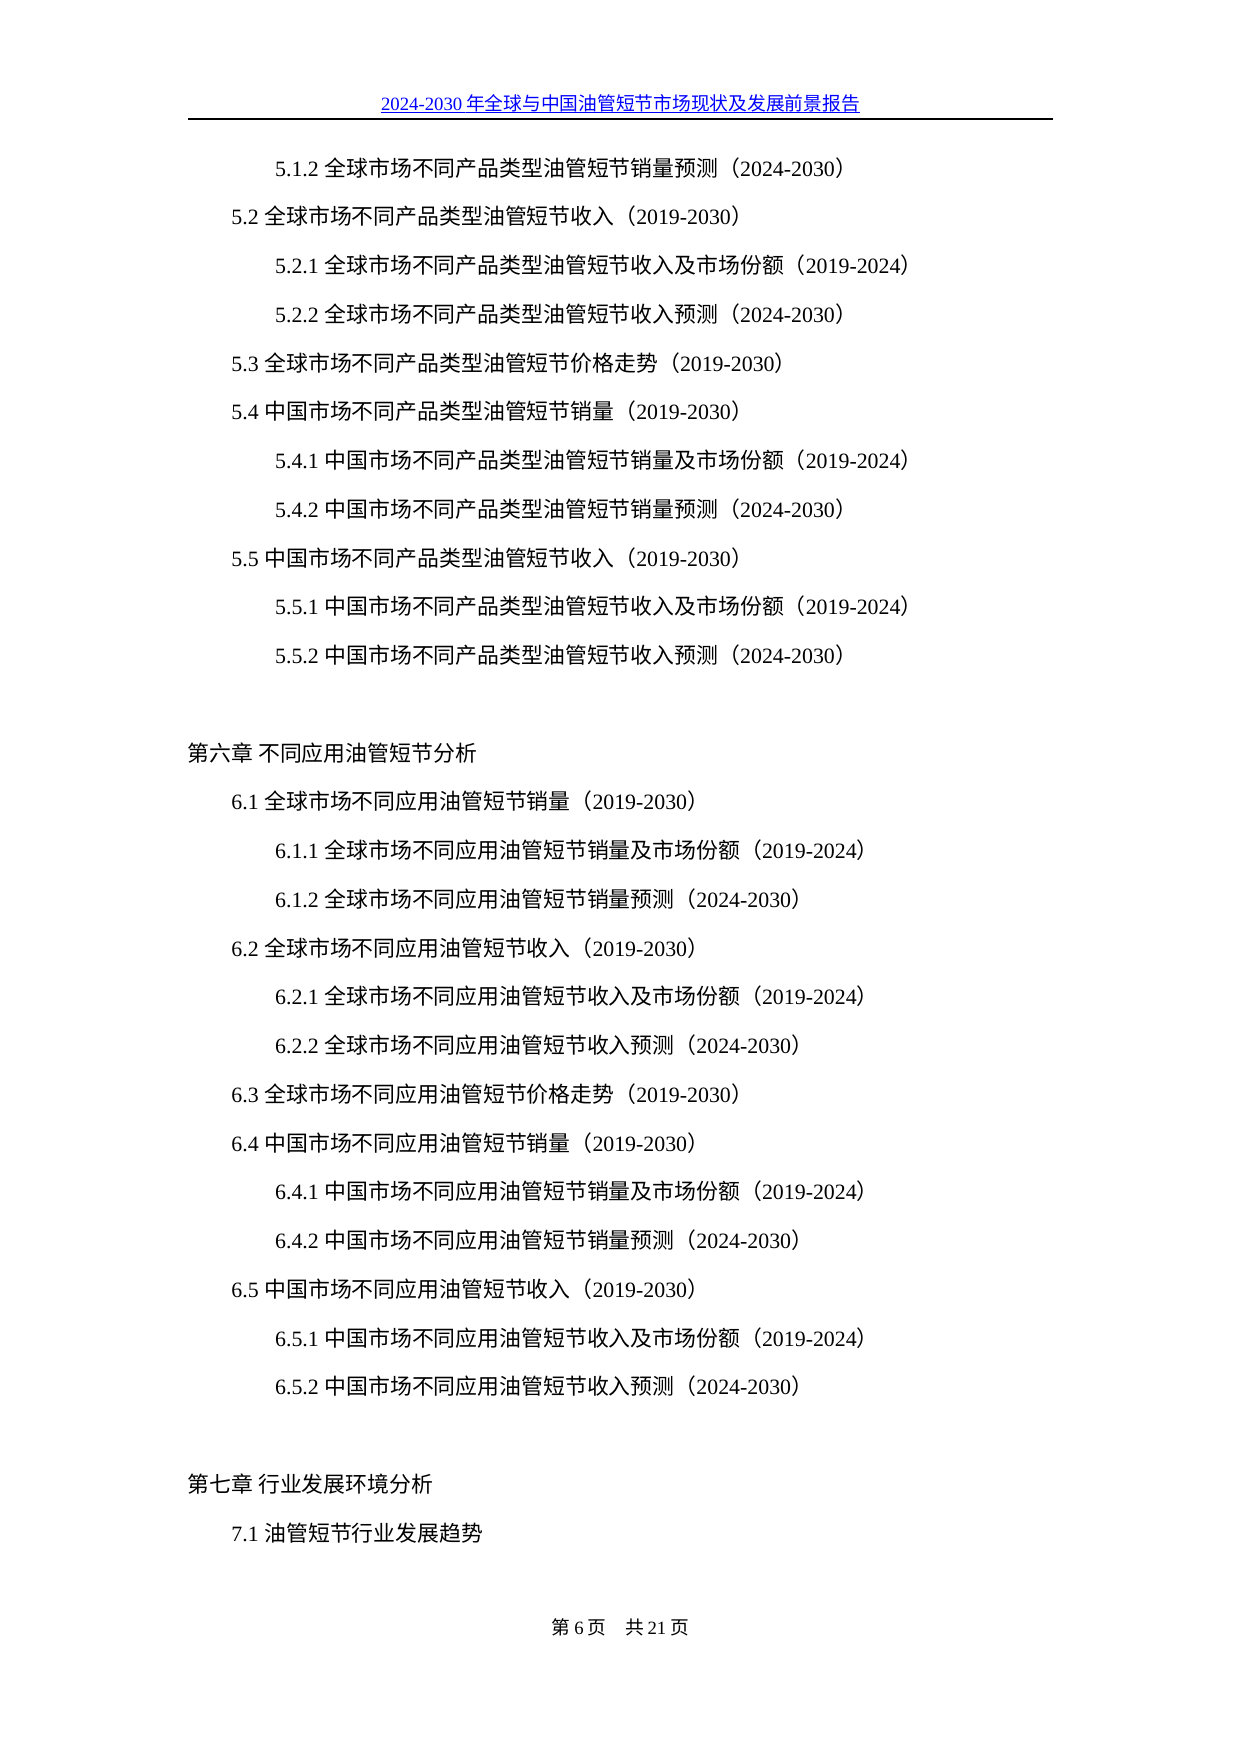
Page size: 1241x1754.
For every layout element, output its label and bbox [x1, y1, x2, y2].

text [187, 150, 1053, 1548]
